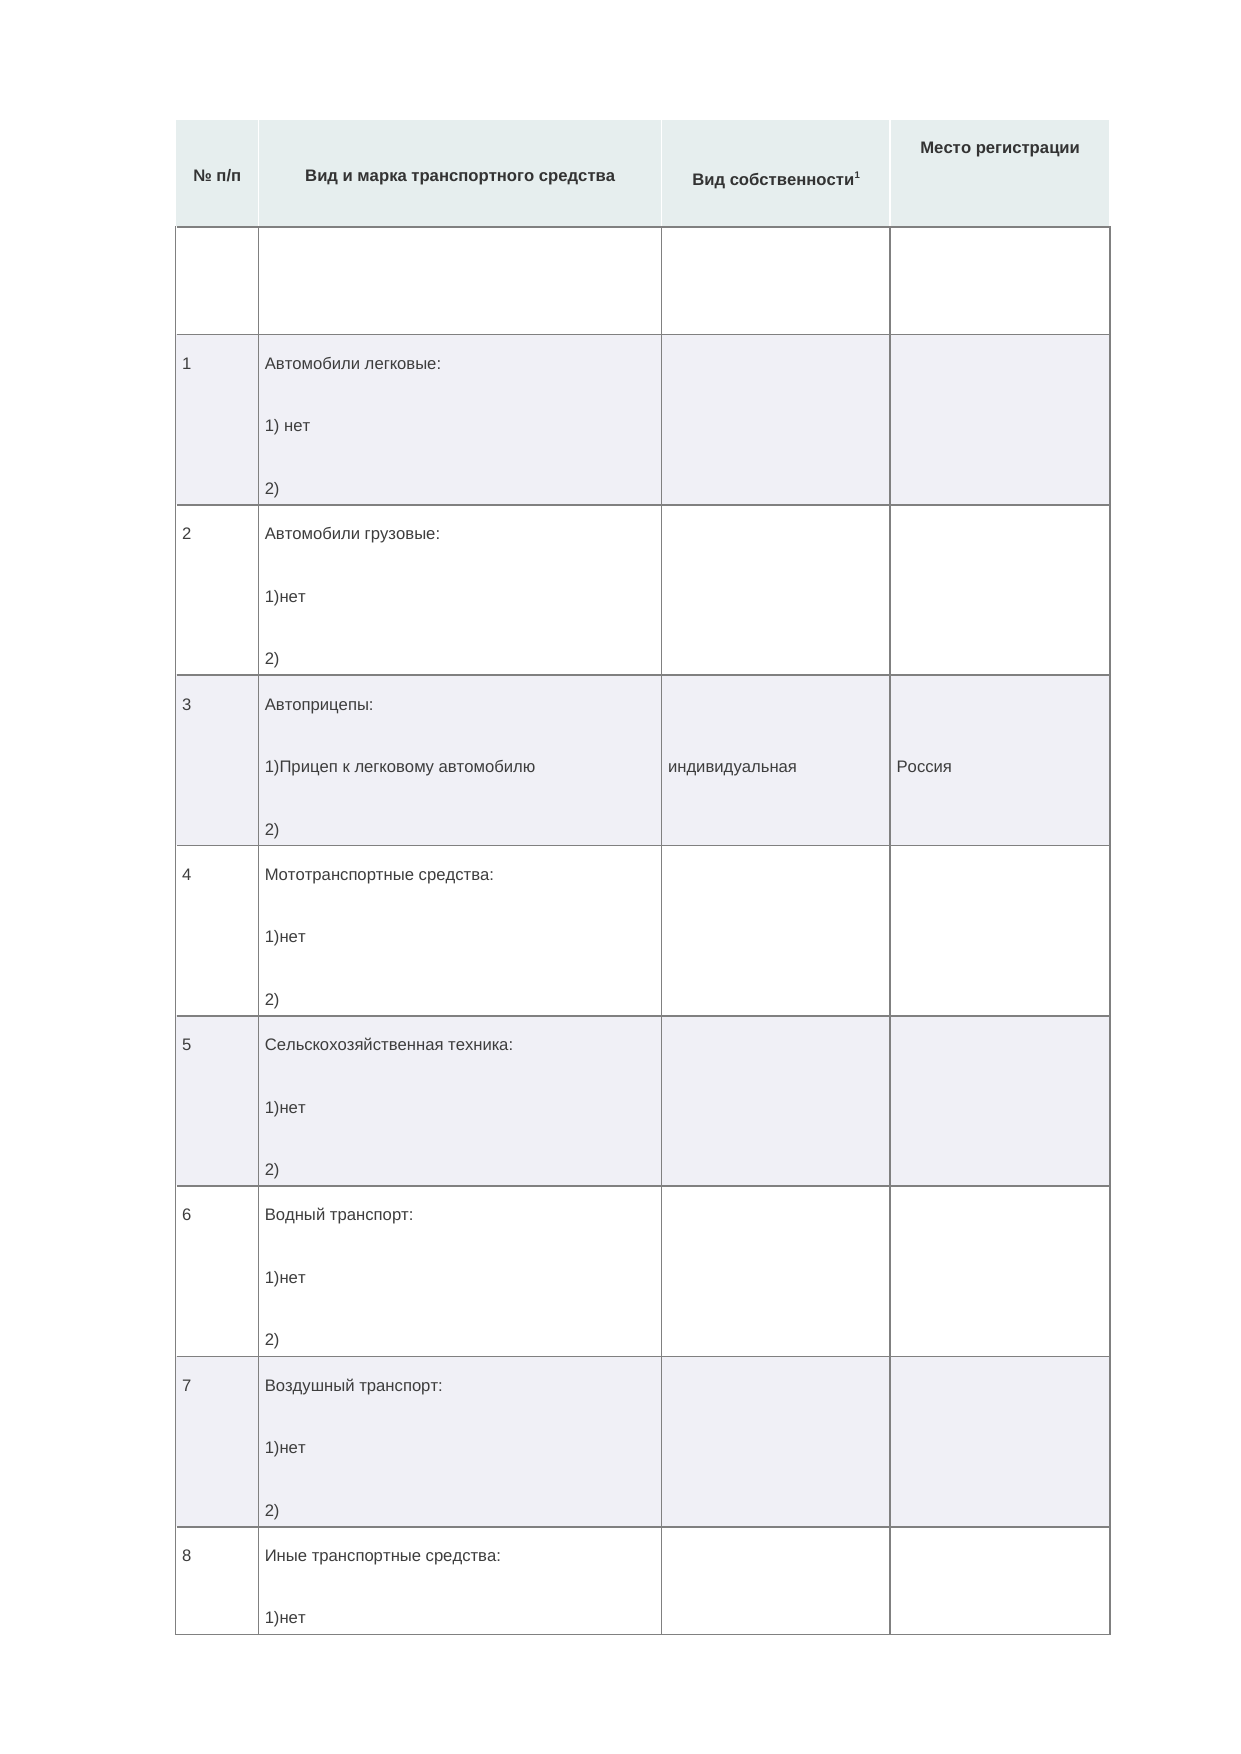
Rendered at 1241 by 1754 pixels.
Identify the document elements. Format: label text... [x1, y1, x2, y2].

table_cell [891, 335, 1109, 504]
table_cell Автомобили грузовые: 1)нет 2) [259, 506, 661, 674]
table_cell Сельскохозяйственная техника: 1)нет 2) [259, 1017, 661, 1185]
table_cell Автомобили легковые: 1) нет 2) [259, 335, 661, 504]
table_cell индивидуальная [662, 676, 889, 845]
table_cell 1 [176, 335, 258, 504]
table_cell [891, 1017, 1109, 1185]
table_cell [662, 506, 889, 674]
table_cell Водный транспорт: 1)нет 2) [259, 1187, 661, 1356]
table_cell 4 [176, 846, 258, 1015]
table_cell Автоприцепы: 1)Прицеп к легковому автомобилю 2) [259, 676, 661, 845]
table_cell 2 [259, 228, 661, 334]
table_header № п/п [176, 120, 258, 226]
table_cell 3 [176, 675, 258, 845]
table_cell [891, 1357, 1109, 1526]
table_cell [891, 1528, 1109, 1634]
table_cell [891, 506, 1109, 674]
table_cell [662, 335, 889, 504]
table_header Место регистрации [891, 120, 1109, 226]
table_cell 6 [176, 1186, 258, 1356]
table_cell [662, 1017, 889, 1185]
table_cell Иные транспортные средства: 1)нет 2) [259, 1528, 661, 1634]
table_cell 2 [176, 505, 258, 674]
table_cell [662, 1357, 889, 1526]
table_cell Мототранспортные средства: 1)нет 2) [259, 846, 661, 1015]
table_cell 5 [176, 1016, 258, 1185]
table_header Вид и марка транспортного средства [259, 120, 661, 226]
table_cell 7 [176, 1357, 258, 1526]
table_cell [662, 1187, 889, 1356]
table_cell [662, 846, 889, 1015]
table_cell 3 [662, 228, 889, 334]
table_cell 4 [891, 228, 1109, 334]
table_cell [891, 1187, 1109, 1356]
table_header Вид собственности1 [662, 120, 889, 226]
table_cell Россия [891, 676, 1109, 845]
table_cell 8 [176, 1527, 258, 1634]
table_cell [891, 846, 1109, 1015]
table_cell Воздушный транспорт: 1)нет 2) [259, 1357, 661, 1526]
table_cell [662, 1528, 889, 1634]
table_cell 1 [176, 227, 258, 334]
